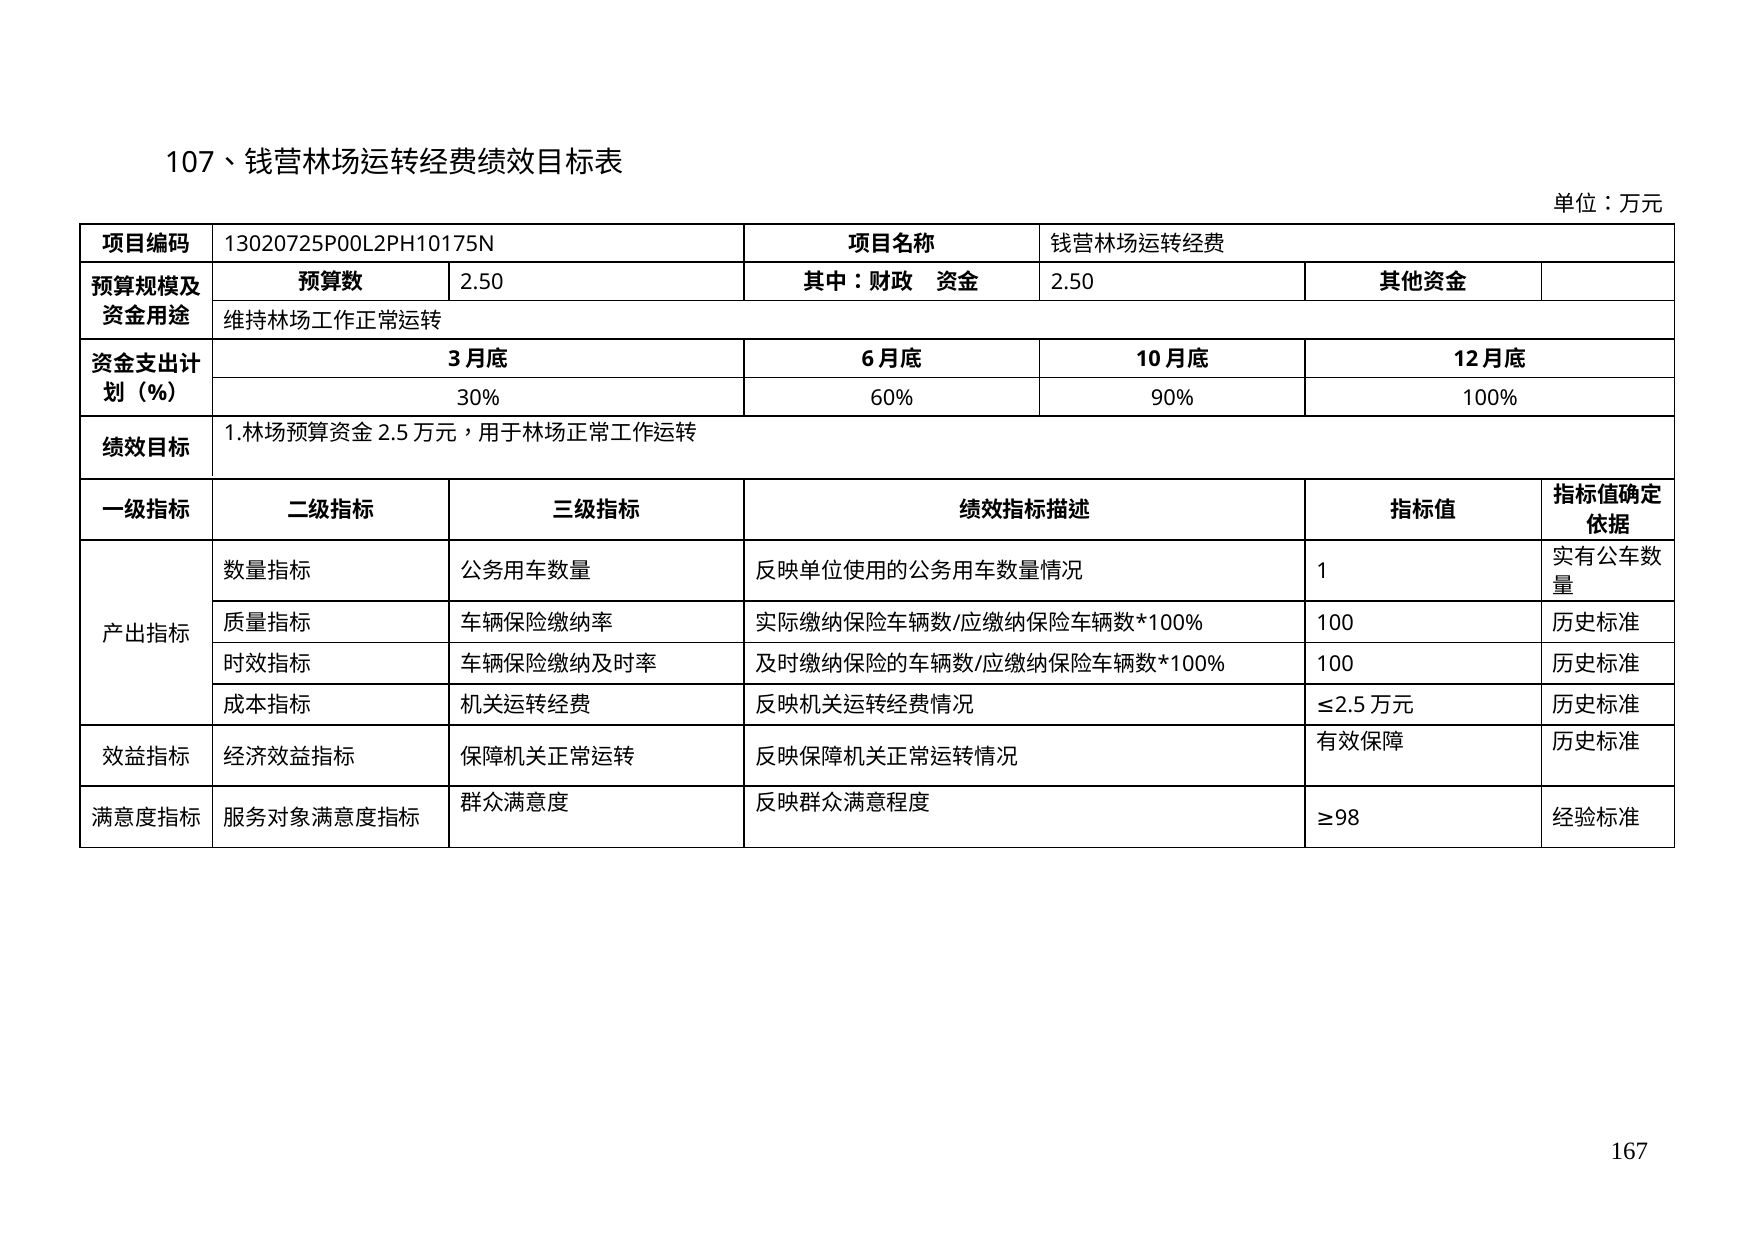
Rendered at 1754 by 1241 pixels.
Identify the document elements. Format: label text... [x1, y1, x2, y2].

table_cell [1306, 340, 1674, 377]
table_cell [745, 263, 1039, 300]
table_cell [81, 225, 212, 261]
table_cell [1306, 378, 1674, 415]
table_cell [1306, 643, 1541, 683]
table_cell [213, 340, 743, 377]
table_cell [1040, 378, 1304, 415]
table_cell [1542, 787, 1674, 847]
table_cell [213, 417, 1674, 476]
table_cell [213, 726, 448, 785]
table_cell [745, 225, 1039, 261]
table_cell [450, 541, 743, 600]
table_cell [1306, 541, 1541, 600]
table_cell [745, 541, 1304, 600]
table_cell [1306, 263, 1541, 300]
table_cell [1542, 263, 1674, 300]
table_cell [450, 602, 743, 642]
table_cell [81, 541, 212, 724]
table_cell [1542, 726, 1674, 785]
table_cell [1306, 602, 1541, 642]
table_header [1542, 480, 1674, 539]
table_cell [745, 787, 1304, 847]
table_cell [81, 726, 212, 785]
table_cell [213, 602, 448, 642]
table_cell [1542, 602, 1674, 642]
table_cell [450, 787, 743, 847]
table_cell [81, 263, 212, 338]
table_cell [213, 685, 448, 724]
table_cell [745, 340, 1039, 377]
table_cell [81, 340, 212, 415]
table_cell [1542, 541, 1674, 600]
text 107、钱营林场运转经费绩效目标表 [106, 142, 1648, 181]
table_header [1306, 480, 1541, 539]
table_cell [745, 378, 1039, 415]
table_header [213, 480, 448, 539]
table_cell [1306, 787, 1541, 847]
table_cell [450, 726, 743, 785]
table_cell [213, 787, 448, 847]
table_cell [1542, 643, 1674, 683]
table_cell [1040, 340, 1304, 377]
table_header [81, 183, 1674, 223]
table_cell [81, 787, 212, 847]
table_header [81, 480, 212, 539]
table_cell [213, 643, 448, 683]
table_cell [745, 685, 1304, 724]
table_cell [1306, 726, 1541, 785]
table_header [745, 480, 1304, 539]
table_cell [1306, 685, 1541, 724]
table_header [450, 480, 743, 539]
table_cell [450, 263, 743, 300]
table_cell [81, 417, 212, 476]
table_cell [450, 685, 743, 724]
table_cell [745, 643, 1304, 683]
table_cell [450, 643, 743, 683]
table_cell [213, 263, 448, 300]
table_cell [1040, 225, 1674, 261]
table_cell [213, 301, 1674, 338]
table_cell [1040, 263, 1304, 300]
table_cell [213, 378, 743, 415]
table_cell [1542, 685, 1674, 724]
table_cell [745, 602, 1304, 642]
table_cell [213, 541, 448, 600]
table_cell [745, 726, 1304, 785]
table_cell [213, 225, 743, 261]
